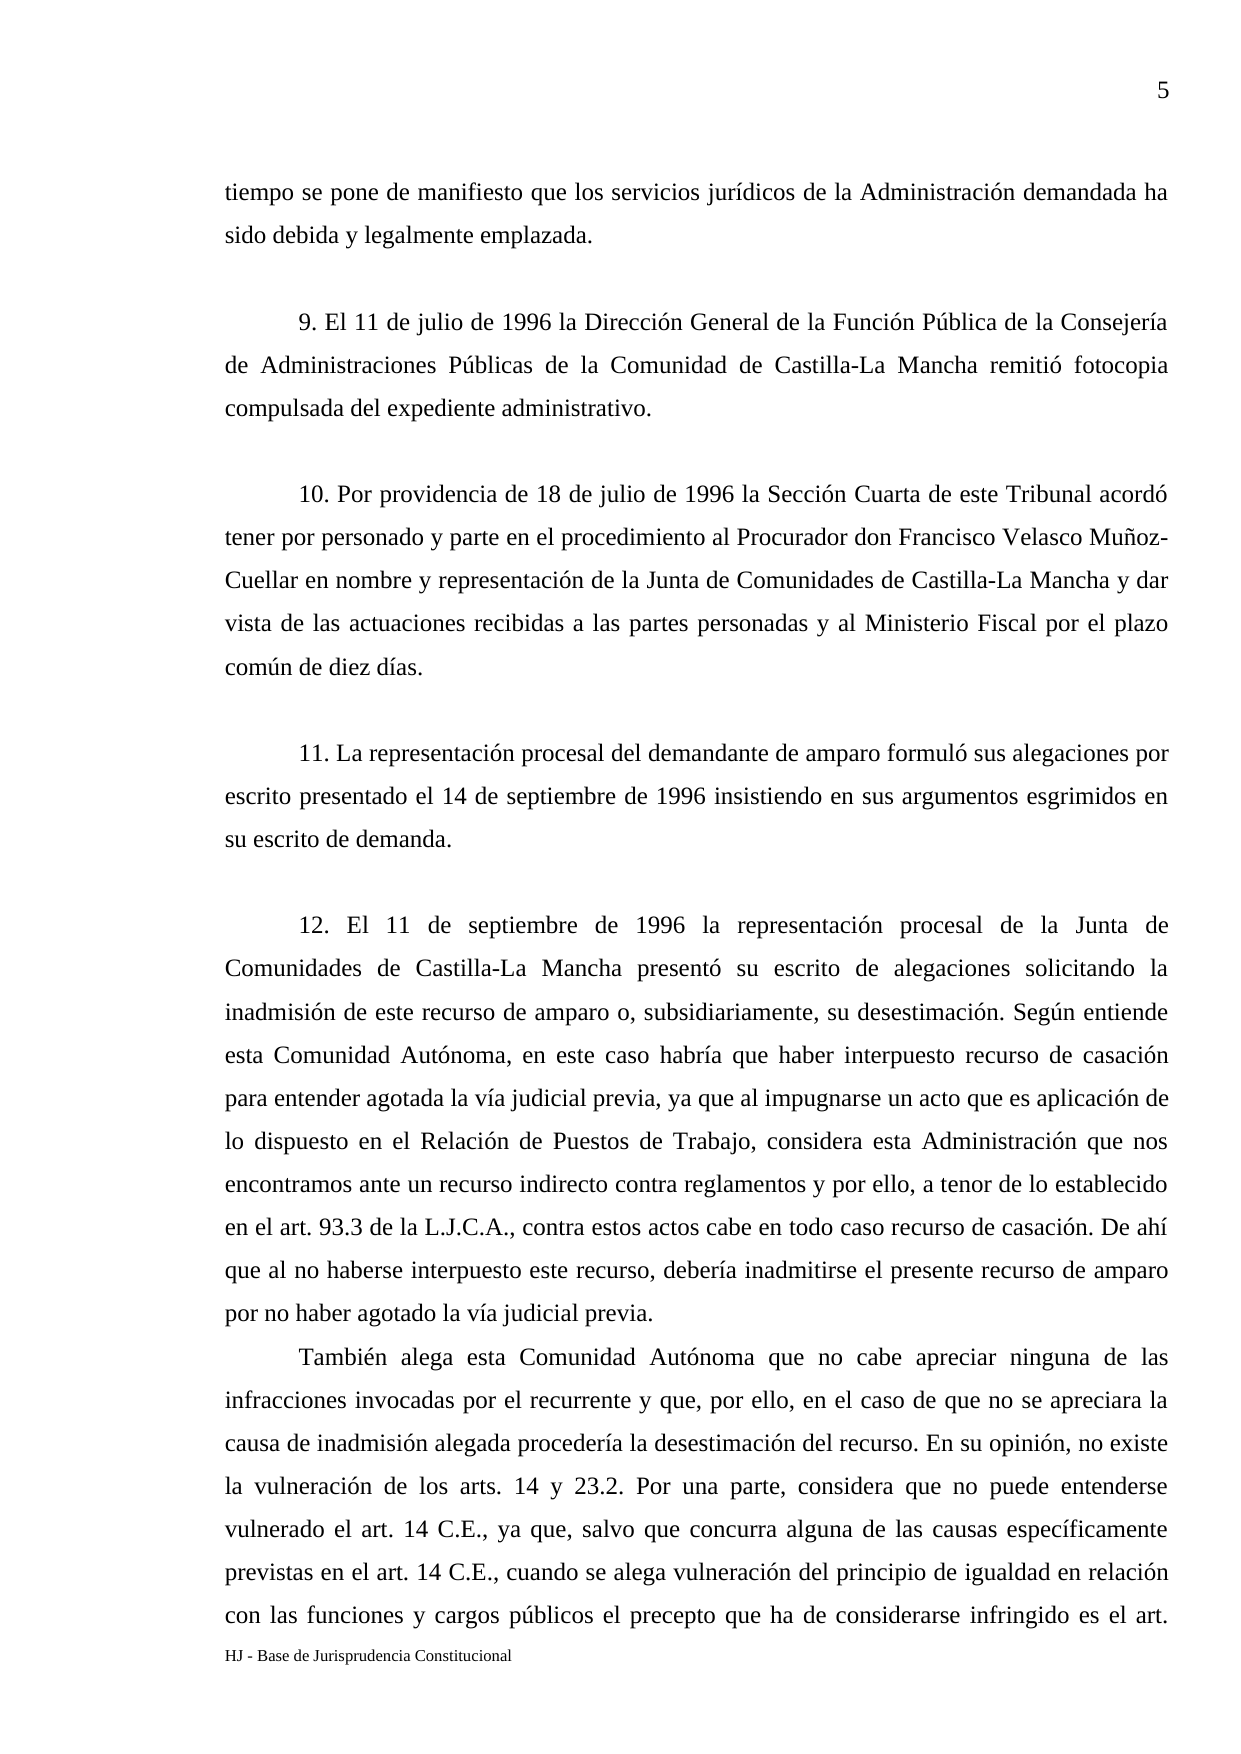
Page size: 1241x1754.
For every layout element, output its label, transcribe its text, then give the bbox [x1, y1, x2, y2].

text 11. La representación procesal del demandante de amparo formuló sus alegaciones por escrito presentado el 14 de septiembre de 1996 insistiendo en sus argumentos esgrimidos en su escrito de demanda. [224, 738, 1169, 853]
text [224, 1342, 1169, 1629]
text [224, 177, 1169, 249]
text 12. El 11 de septiembre de 1996 la representación procesal de la Junta de Comunidades de Castilla-La Mancha presentó su escrito de alegaciones solicitando la inadmisión de este recurso de amparo o, subsidiariamente, su desestimación. Según entiende esta Comunidad Autónoma, en este caso habría que haber interpuesto recurso de casación para entender agotada la vía judicial previa, ya que al impugnarse un acto que es aplicación de lo dispuesto en el Relación de Puestos de Trabajo, considera esta Administración que nos encontramos ante un recurso indirecto contra reglamentos y por ello, a tenor de lo establecido en el art. 93.3 de la L.J.C.A., contra estos actos cabe en todo caso recurso de casación. De ahí que al no haberse interpuesto este recurso, debería inadmitirse el presente recurso de amparo por no haber agotado la vía judicial previa. [224, 910, 1169, 1327]
text 9. El 11 de julio de 1996 la Dirección General de la Función Pública de la Consejería de Administraciones Públicas de la Comunidad de Castilla-La Mancha remitió fotocopia compulsada del expediente administrativo. [224, 307, 1169, 422]
text 10. Por providencia de 18 de julio de 1996 la Sección Cuarta de este Tribunal acordó tener por personado y parte en el procedimiento al Procurador don Francisco Velasco Muñoz- Cuellar en nombre y representación de la Junta de Comunidades de Castilla-La Mancha y dar vista de las actuaciones recibidas a las partes personadas y al Ministerio Fiscal por el plazo común de diez días. [224, 479, 1169, 680]
